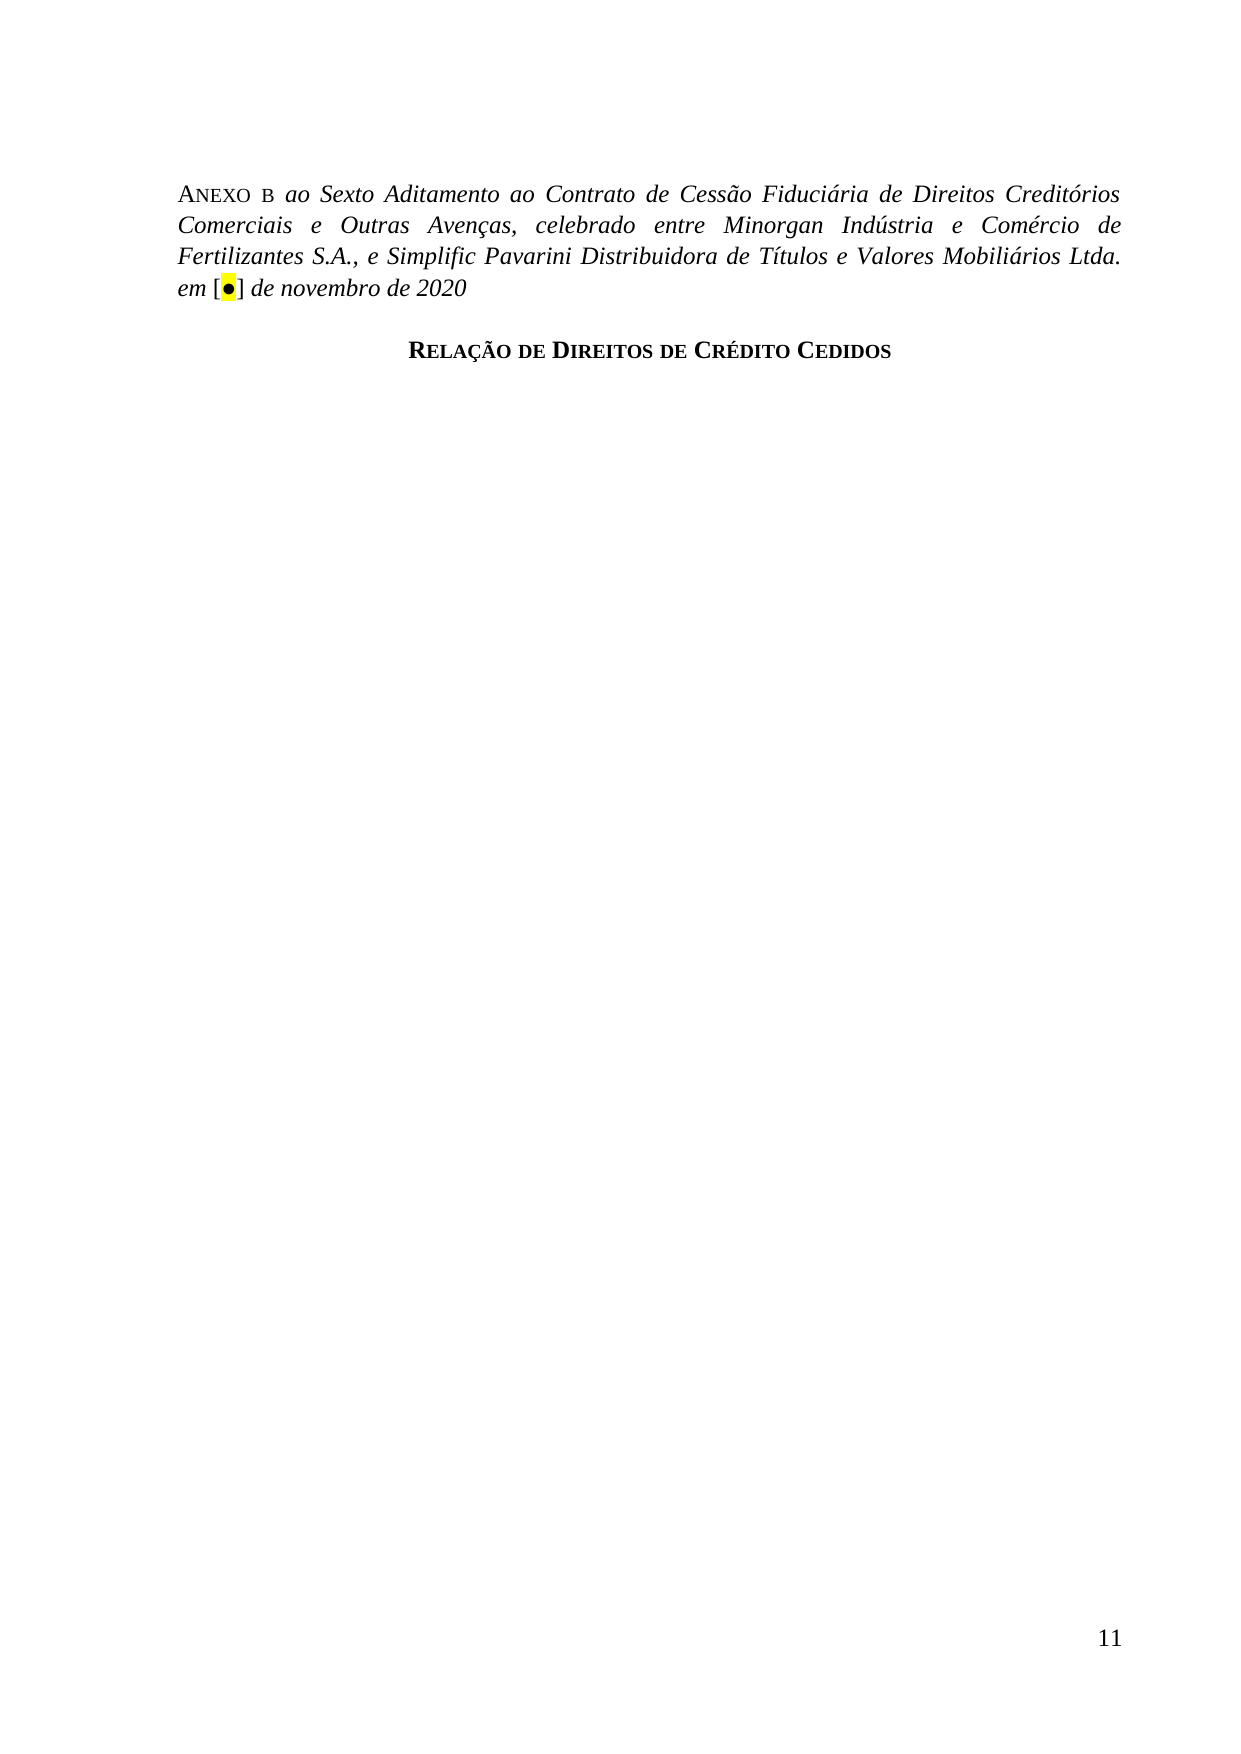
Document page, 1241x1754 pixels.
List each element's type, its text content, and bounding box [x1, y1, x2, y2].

text Anexo b ao Sexto Aditamento ao Contrato de Cessão Fiduciária de Direitos Creditórios Comerciais e Outras Avenças, celebrado entre Minorgan Indústria e Comércio de Fertilizantes S.A., e Simplific Pavarini Distribuidora de Títulos e Valores Mobiliários Ltda. em [●] de novembro de 2020 [177, 177, 1122, 302]
text Relação de Direitos de Crédito Cedidos [177, 333, 1122, 365]
